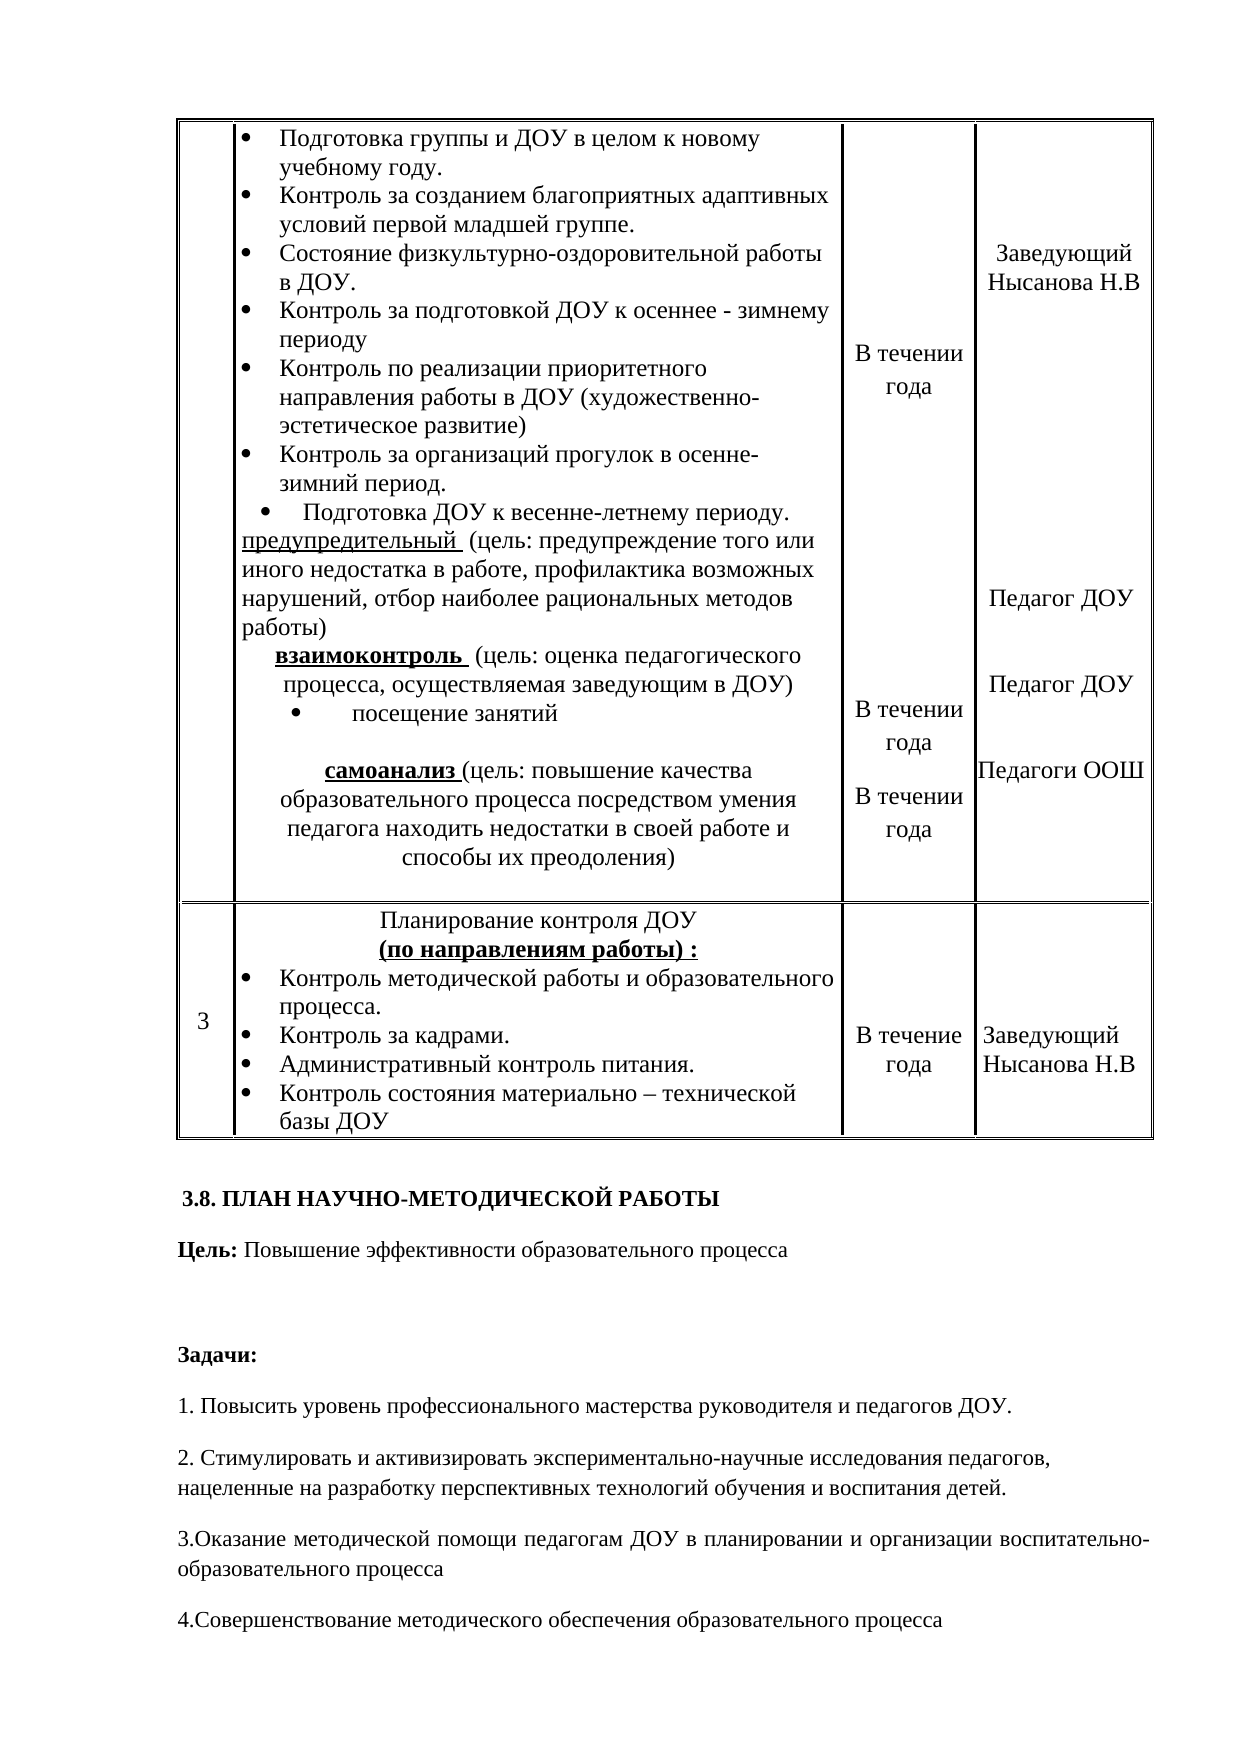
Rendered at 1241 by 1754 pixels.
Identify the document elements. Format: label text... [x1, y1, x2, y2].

text 2. Стимулировать и активизировать экспериментально-научные исследования педагогов, нацеленные на разработку перспективных технологий обучения и воспитания детей. [177, 1443, 1152, 1500]
table_cell Заведующий Нысанова Н.В [975, 901, 1152, 1137]
text 3.8. ПЛАН НАУЧНО-МЕТОДИЧЕСКОЙ РАБОТЫ [177, 1186, 1152, 1212]
table_cell Планирование контроля ДОУ (по направлениям работы) : Контроль методической работы и образовательного процесса. Контроль за кадрами. Административный контроль питания. Контроль состояния материально – технической базы ДОУ [234, 904, 842, 1137]
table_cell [975, 122, 1151, 901]
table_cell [234, 122, 842, 901]
text 4.Совершенствование методического обеспечения образовательного процесса [177, 1606, 1152, 1632]
text 3.Оказание методической помощи педагогам ДОУ в планировании и организации воспитательно-образовательного процесса [177, 1525, 1152, 1581]
text Цель: Повышение эффективности образовательного процесса [177, 1237, 1152, 1263]
text Задачи: [177, 1341, 1152, 1368]
table_cell В течение года [842, 904, 975, 1137]
table_cell 2 [180, 120, 234, 901]
table_cell 3 [178, 901, 234, 1137]
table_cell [842, 122, 975, 901]
text 1. Повысить уровень профессионального мастерства руководителя и педагогов ДОУ. [177, 1392, 1152, 1419]
